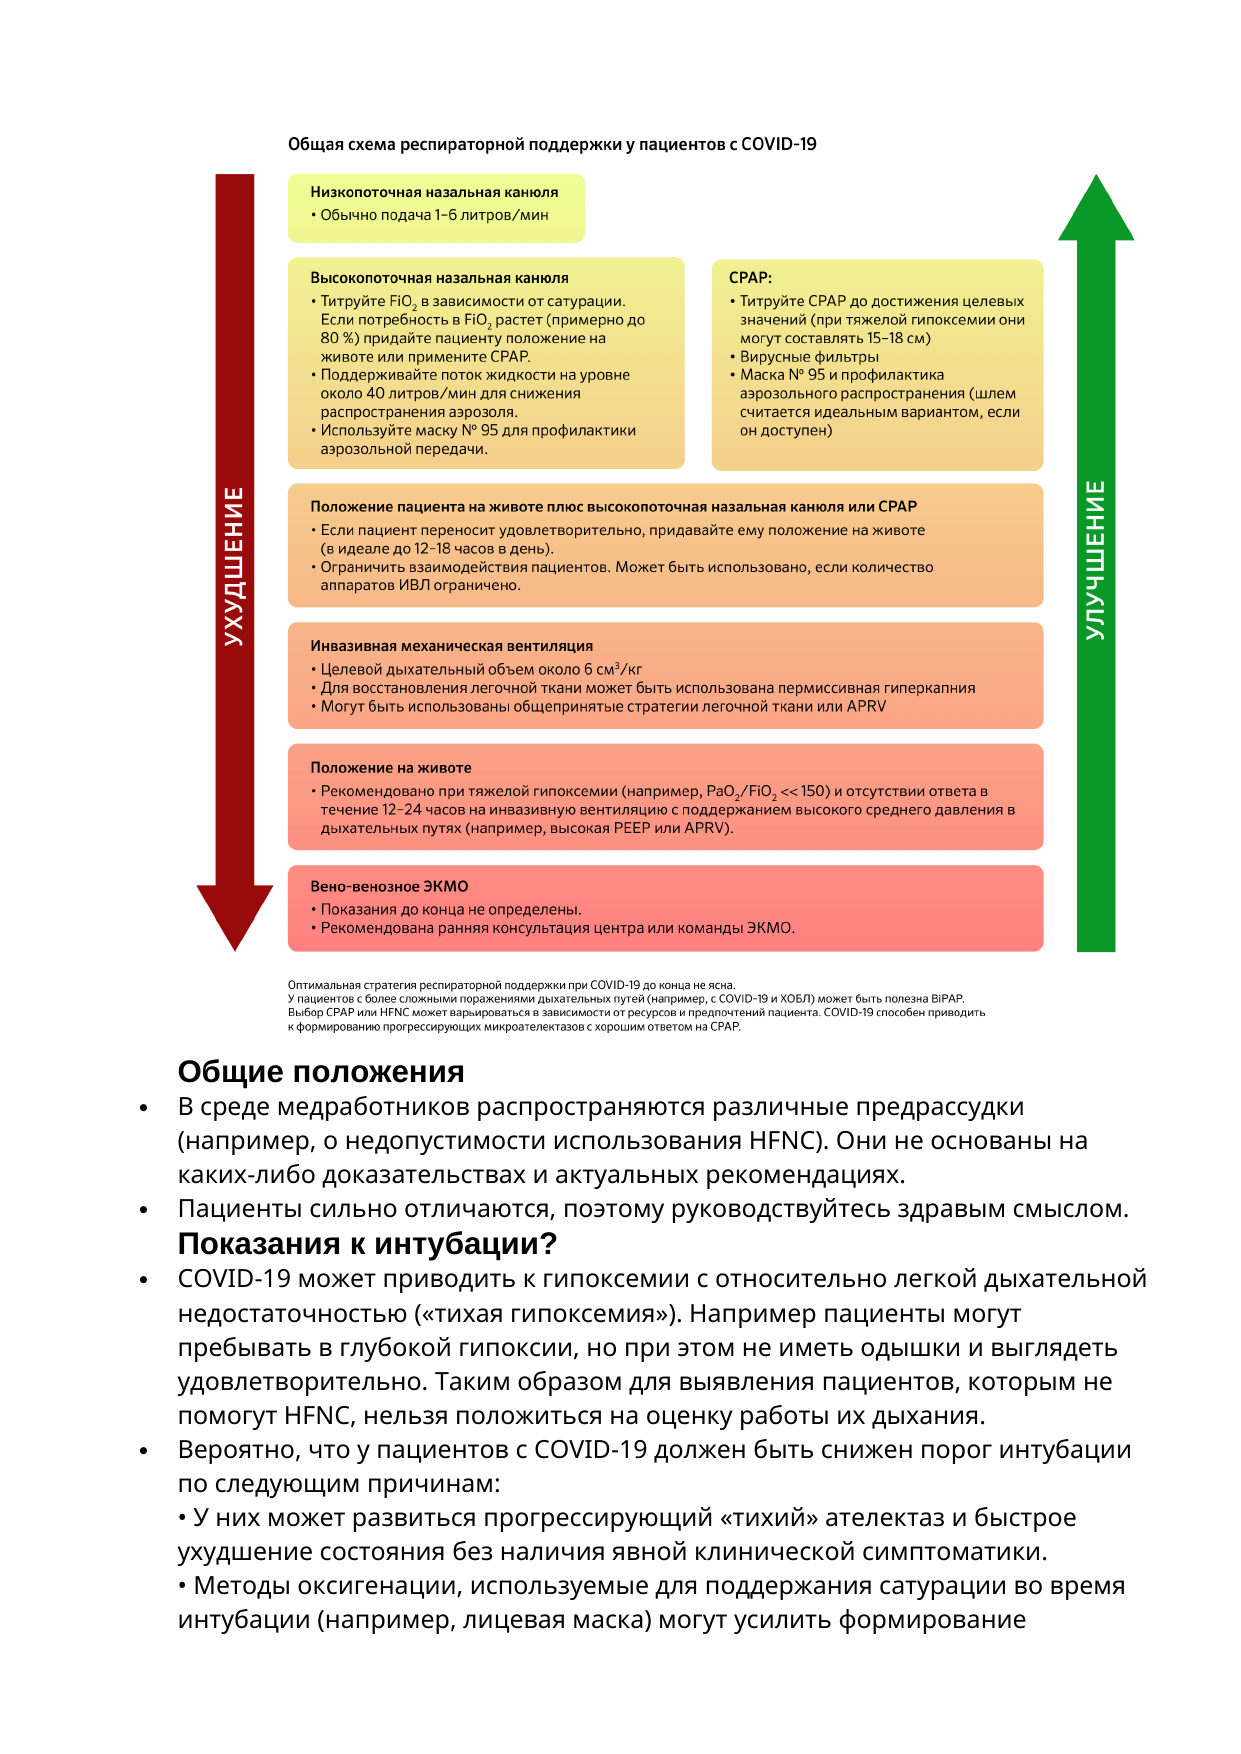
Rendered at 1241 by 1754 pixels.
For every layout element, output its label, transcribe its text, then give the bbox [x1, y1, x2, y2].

text Показания к интубации? [177, 1225, 1152, 1261]
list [140, 1431, 1152, 1636]
text Общие положения [177, 1053, 1152, 1089]
list Пациенты сильно отличаются, поэтому руководствуйтесь здравым смыслом. [140, 1191, 1152, 1225]
list В среде медработников распространяются различные предрассудки (например, о недопустимости использования HFNC). Они не основаны на каких-либо доказательствах и актуальных рекомендациях. [140, 1089, 1152, 1191]
picture [177, 118, 1152, 1053]
list COVID-19 может приводить к гипоксемии с относительно легкой дыхательной недостаточностью («тихая гипоксемия»). Например пациенты могут пребывать в глубокой гипоксии, но при этом не иметь одышки и выглядеть удовлетворительно. Таким образом для выявления пациентов, которым не помогут HFNC, нельзя положиться на оценку работы их дыхания. [140, 1261, 1152, 1431]
